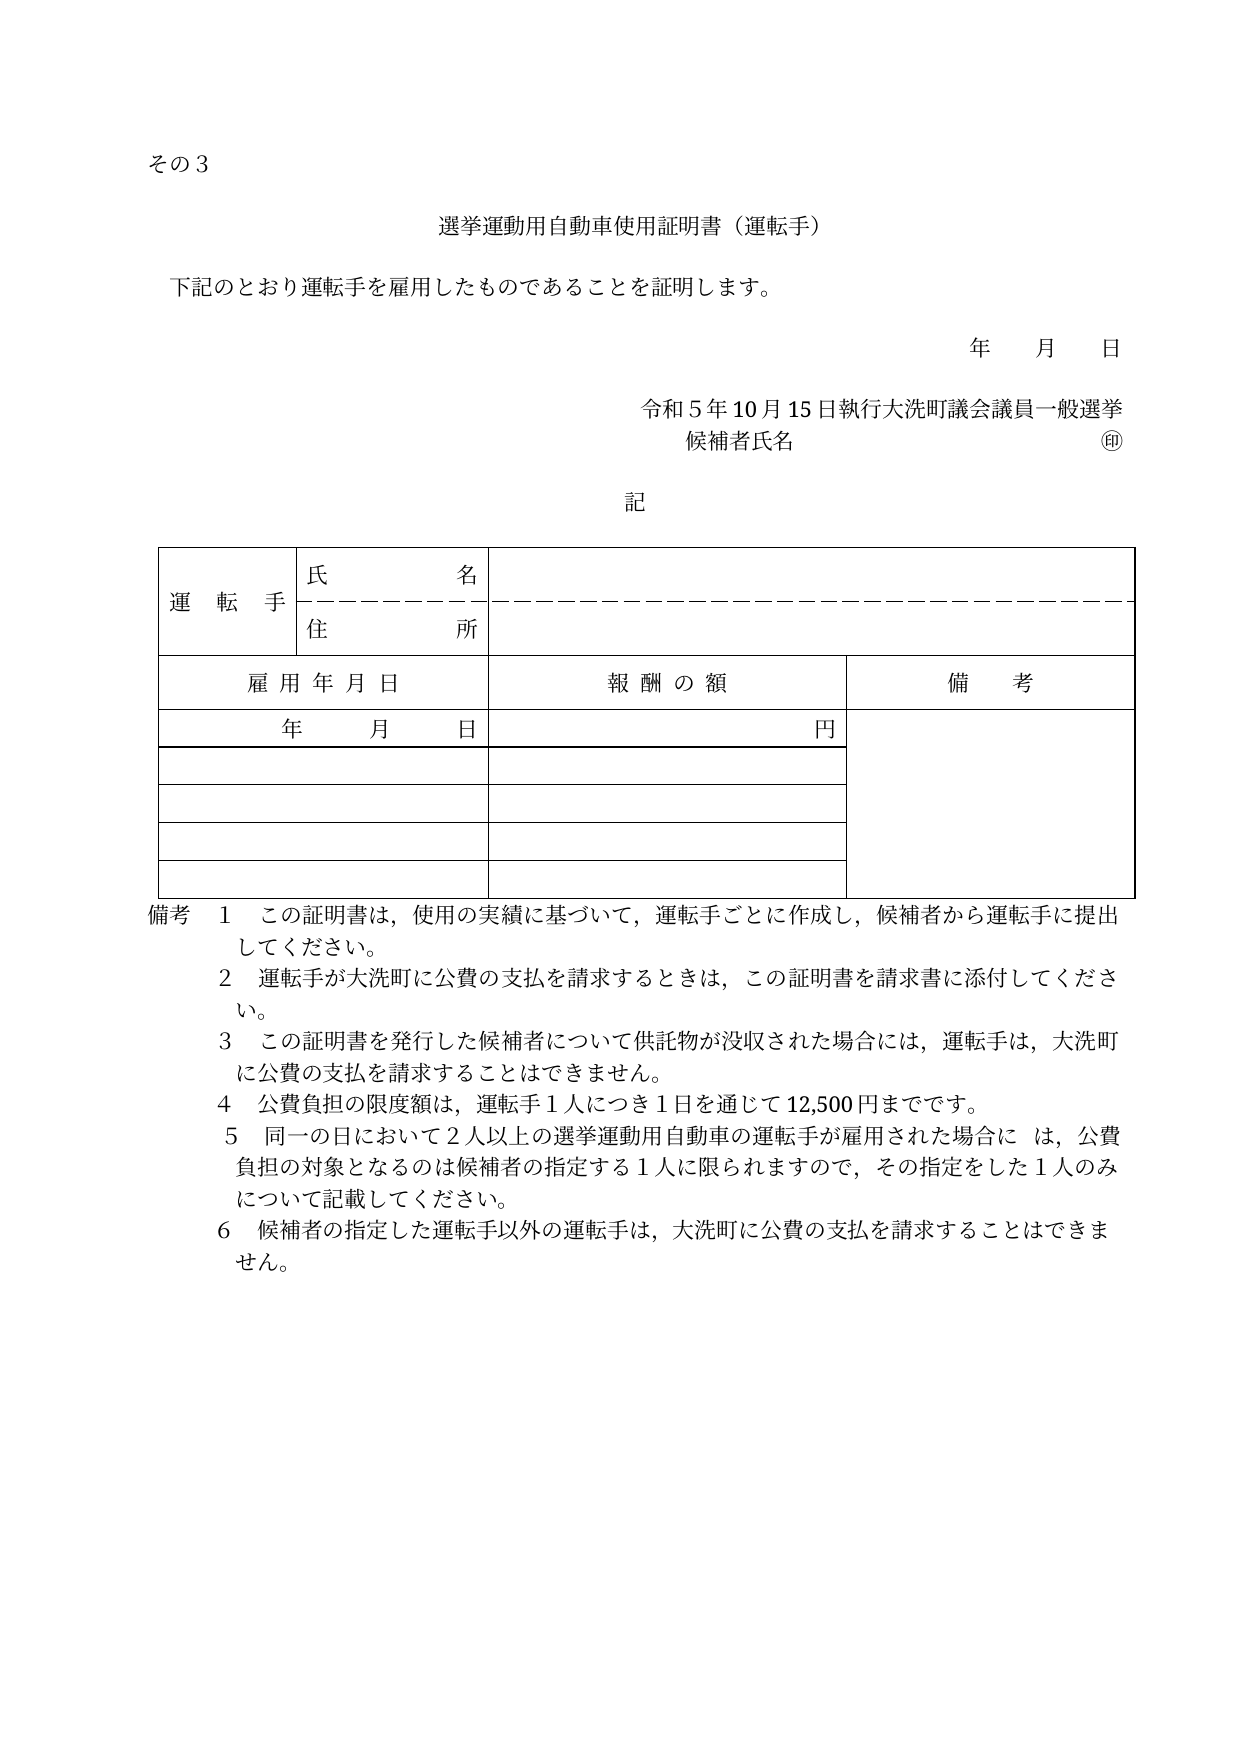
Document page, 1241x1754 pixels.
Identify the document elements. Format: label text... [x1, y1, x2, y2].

text 令和５年10月15日執行大洗町議会議員一般選挙 [148, 393, 1123, 424]
table_cell 報酬の額 [489, 656, 846, 709]
text ４ 公費負担の限度額は，運転手１人につき１日を通じて12,500円までです。 [148, 1087, 1122, 1119]
text その３ [148, 148, 1122, 179]
table_cell [489, 748, 846, 784]
table_cell 円 [489, 710, 846, 746]
table_cell 住所 [297, 601, 488, 655]
text 年 月 日 [148, 331, 1122, 363]
text ５ 同一の日において２人以上の選挙運動用自動車の運転手が雇用された場合に は，公費負担の対象となるのは候補者の指定する１人に限られますので，その指定をした１人のみについて記載してください。 [148, 1119, 1122, 1213]
table_cell [159, 748, 488, 784]
table_cell [489, 823, 846, 860]
table_cell [159, 785, 488, 822]
table_cell 備考 [847, 656, 1134, 709]
table_cell [159, 861, 488, 898]
text 選挙運動用自動車使用証明書（運転手） [148, 209, 1122, 240]
table_header 氏名 [297, 548, 488, 601]
text ６ 候補者の指定した運転手以外の運転手は，大洗町に公費の支払を請求することはできません。 [148, 1213, 1122, 1276]
text ２ 運転手が大洗町に公費の支払を請求するときは，この証明書を請求書に添付してください。 [148, 962, 1122, 1024]
text 記 [148, 486, 1122, 517]
text 下記のとおり運転手を雇用したものであることを証明します。 [148, 270, 1122, 302]
table_header [489, 548, 1134, 601]
table_cell 雇用年月日 [159, 656, 488, 709]
text 候補者氏名 ㊞ [148, 424, 1123, 456]
table_cell [159, 823, 488, 860]
table_cell [489, 861, 846, 898]
table_cell [489, 601, 1134, 655]
table_cell [489, 785, 846, 822]
text 備考 １ この証明書は，使用の実績に基づいて，運転手ごとに作成し，候補者から運転手に提出してください。 [148, 899, 1122, 962]
table_cell 年 月 日 [159, 710, 488, 746]
table_header 運転手 [159, 548, 296, 655]
table_cell [847, 710, 1134, 898]
text ３ この証明書を発行した候補者について供託物が没収された場合には，運転手は，大洗町に公費の支払を請求することはできません。 [148, 1024, 1122, 1087]
